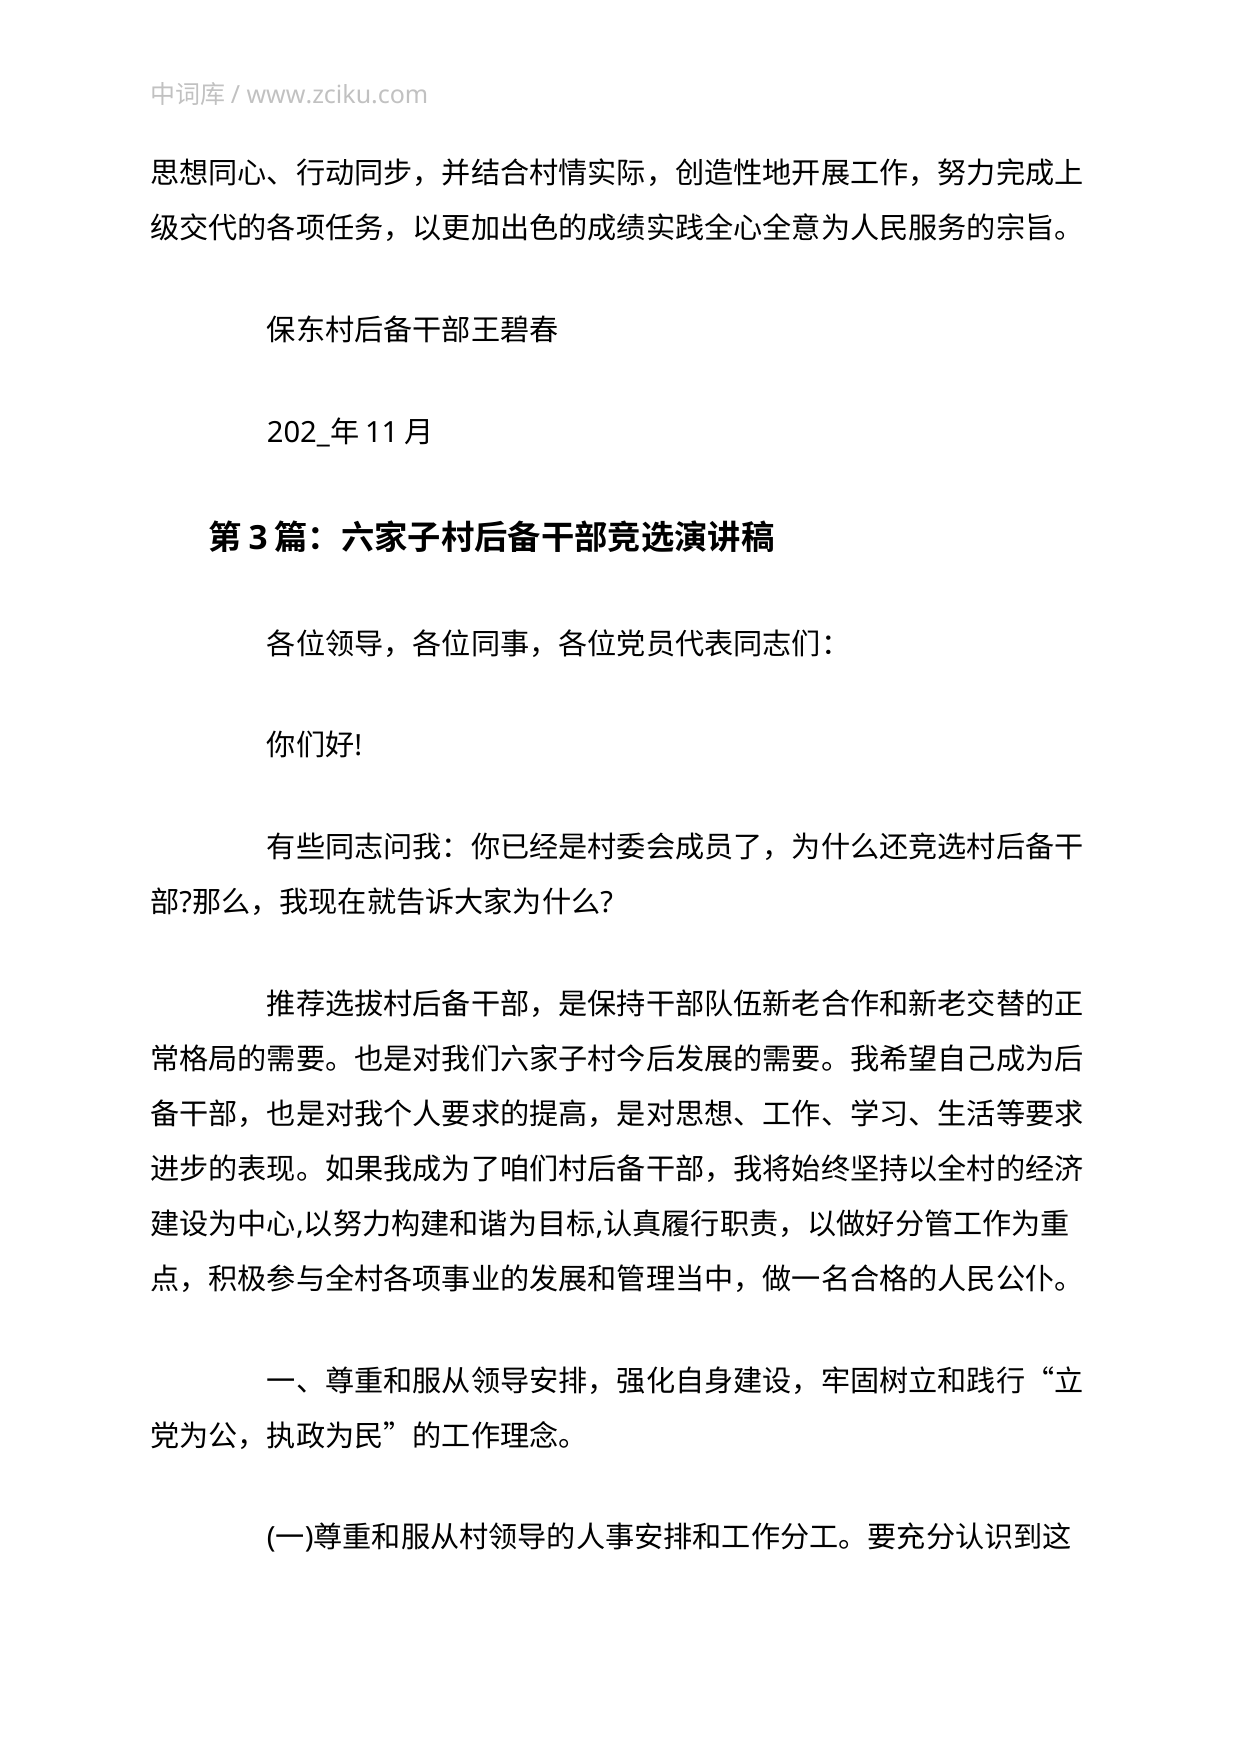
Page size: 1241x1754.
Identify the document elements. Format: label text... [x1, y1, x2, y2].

text 保东村后备干部王碧春 [150, 307, 1090, 349]
text 202_年11月 [150, 408, 1090, 451]
text 推荐选拔村后备干部，是保持干部队伍新老合作和新老交替的正常格局的需要。也是对我们六家子村今后发展的需要。我希望自己成为后备干部，也是对我个人要求的提高，是对思想、工作、学习、生活等要求进步的表现。如果我成为了咱们村后备干部，我将始终坚持以全村的经济建设为中心,以努力构建和谐为目标,认真履行职责，以做好分管工作为重点，积极参与全村各项事业的发展和管理当中，做一名合格的人民公仆。 [150, 981, 1090, 1298]
text 第3篇：六家子村后备干部竞选演讲稿 [150, 510, 1090, 559]
text 一、尊重和服从领导安排，强化自身建设，牢固树立和践行“立党为公，执政为民”的工作理念。 [150, 1357, 1090, 1454]
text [150, 150, 1090, 247]
text 各位领导，各位同事，各位党员代表同志们： [150, 620, 1090, 662]
text 你们好! [150, 722, 1090, 764]
text 有些同志问我：你已经是村委会成员了，为什么还竞选村后备干部?那么，我现在就告诉大家为什么? [150, 824, 1090, 921]
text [150, 1514, 1090, 1556]
